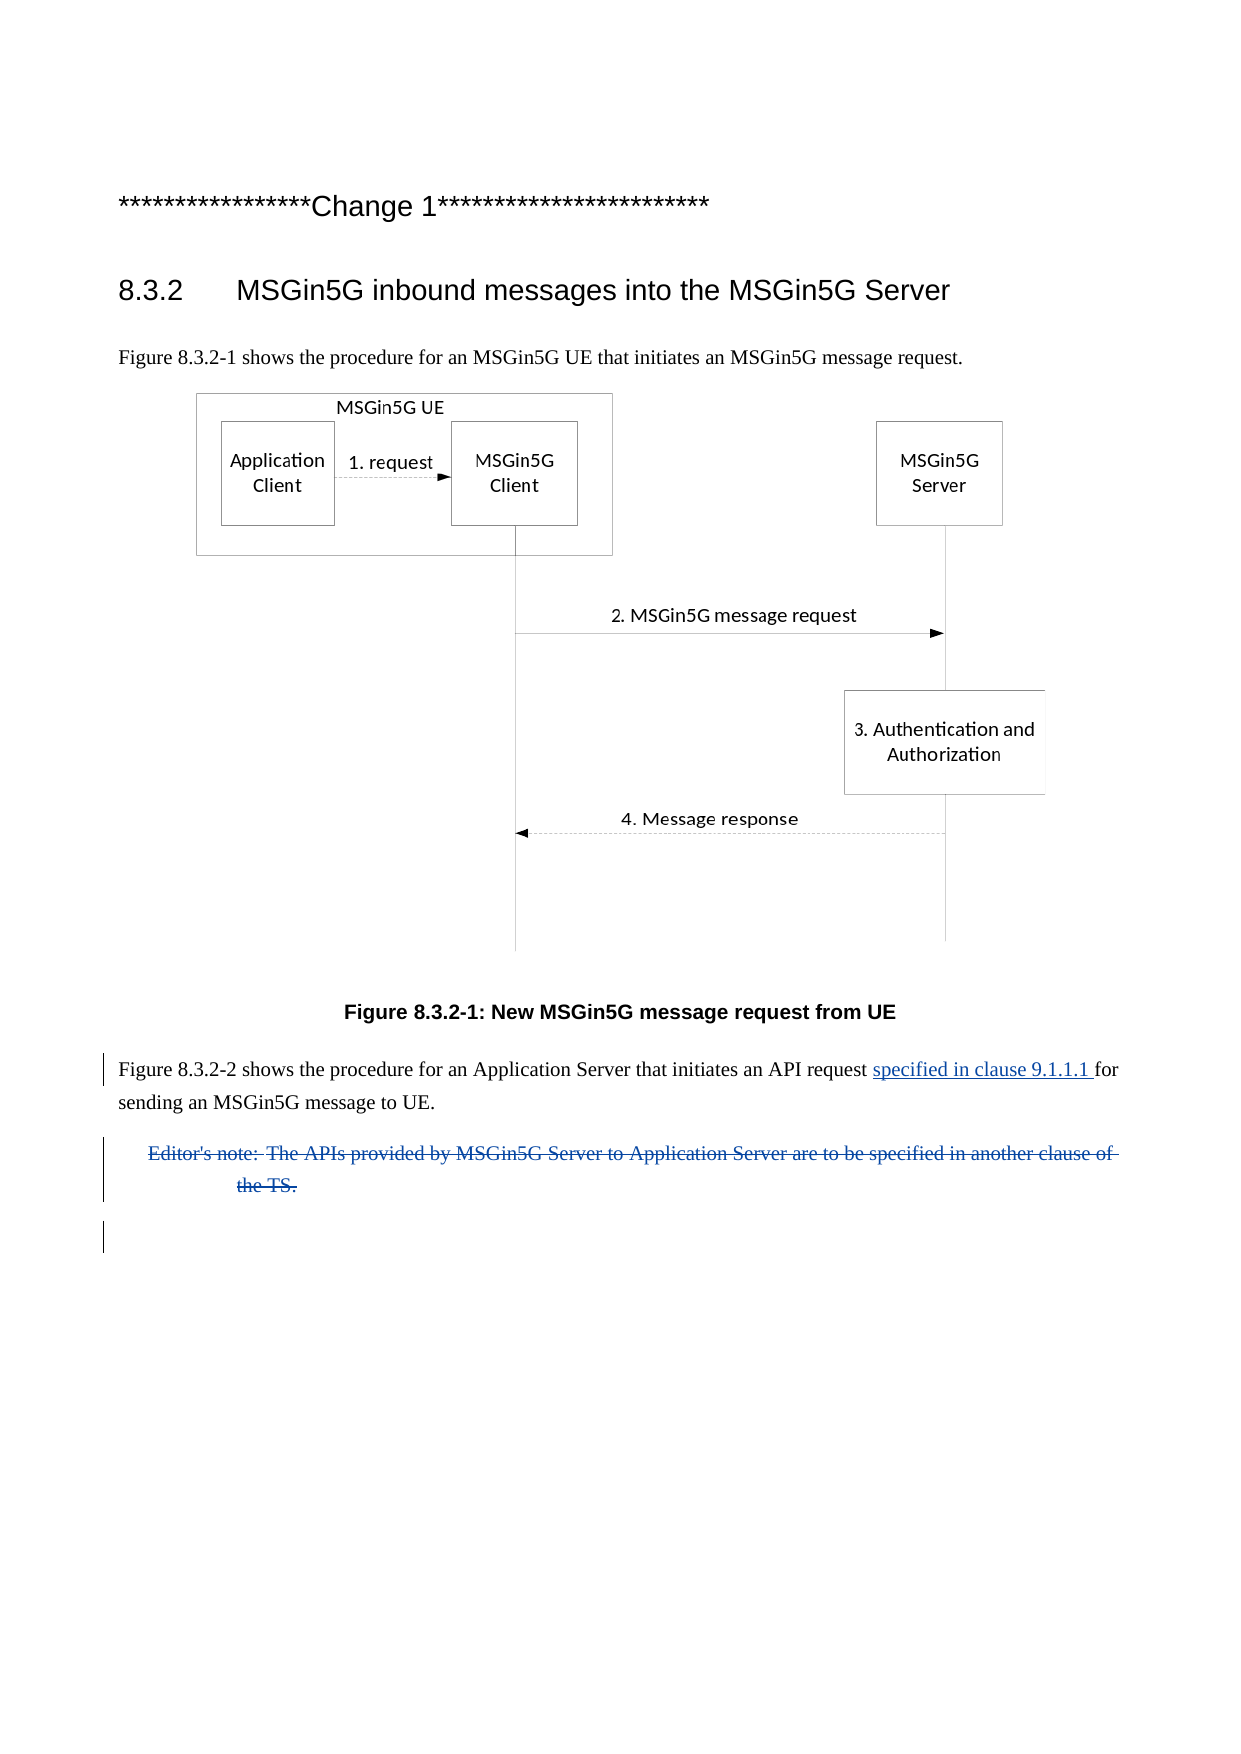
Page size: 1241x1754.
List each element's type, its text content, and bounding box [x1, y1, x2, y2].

subtitle 8.3.2 MSGin5G inbound messages into the MSGin5G Server [118, 257, 1122, 322]
text Figure 8.3.2-1: New MSGin5G message request from UE [118, 996, 1122, 1028]
text Figure 8.3.2-2 shows the procedure for an Application Server that initiates an API request for sending an MSGin5G message to UE. [118, 1053, 1122, 1118]
subtitle *****************Change 1************************ [118, 173, 1122, 238]
text Figure 8.3.2-1 shows the procedure for an MSGin5G UE that initiates an MSGin5G message request. [118, 341, 1122, 373]
